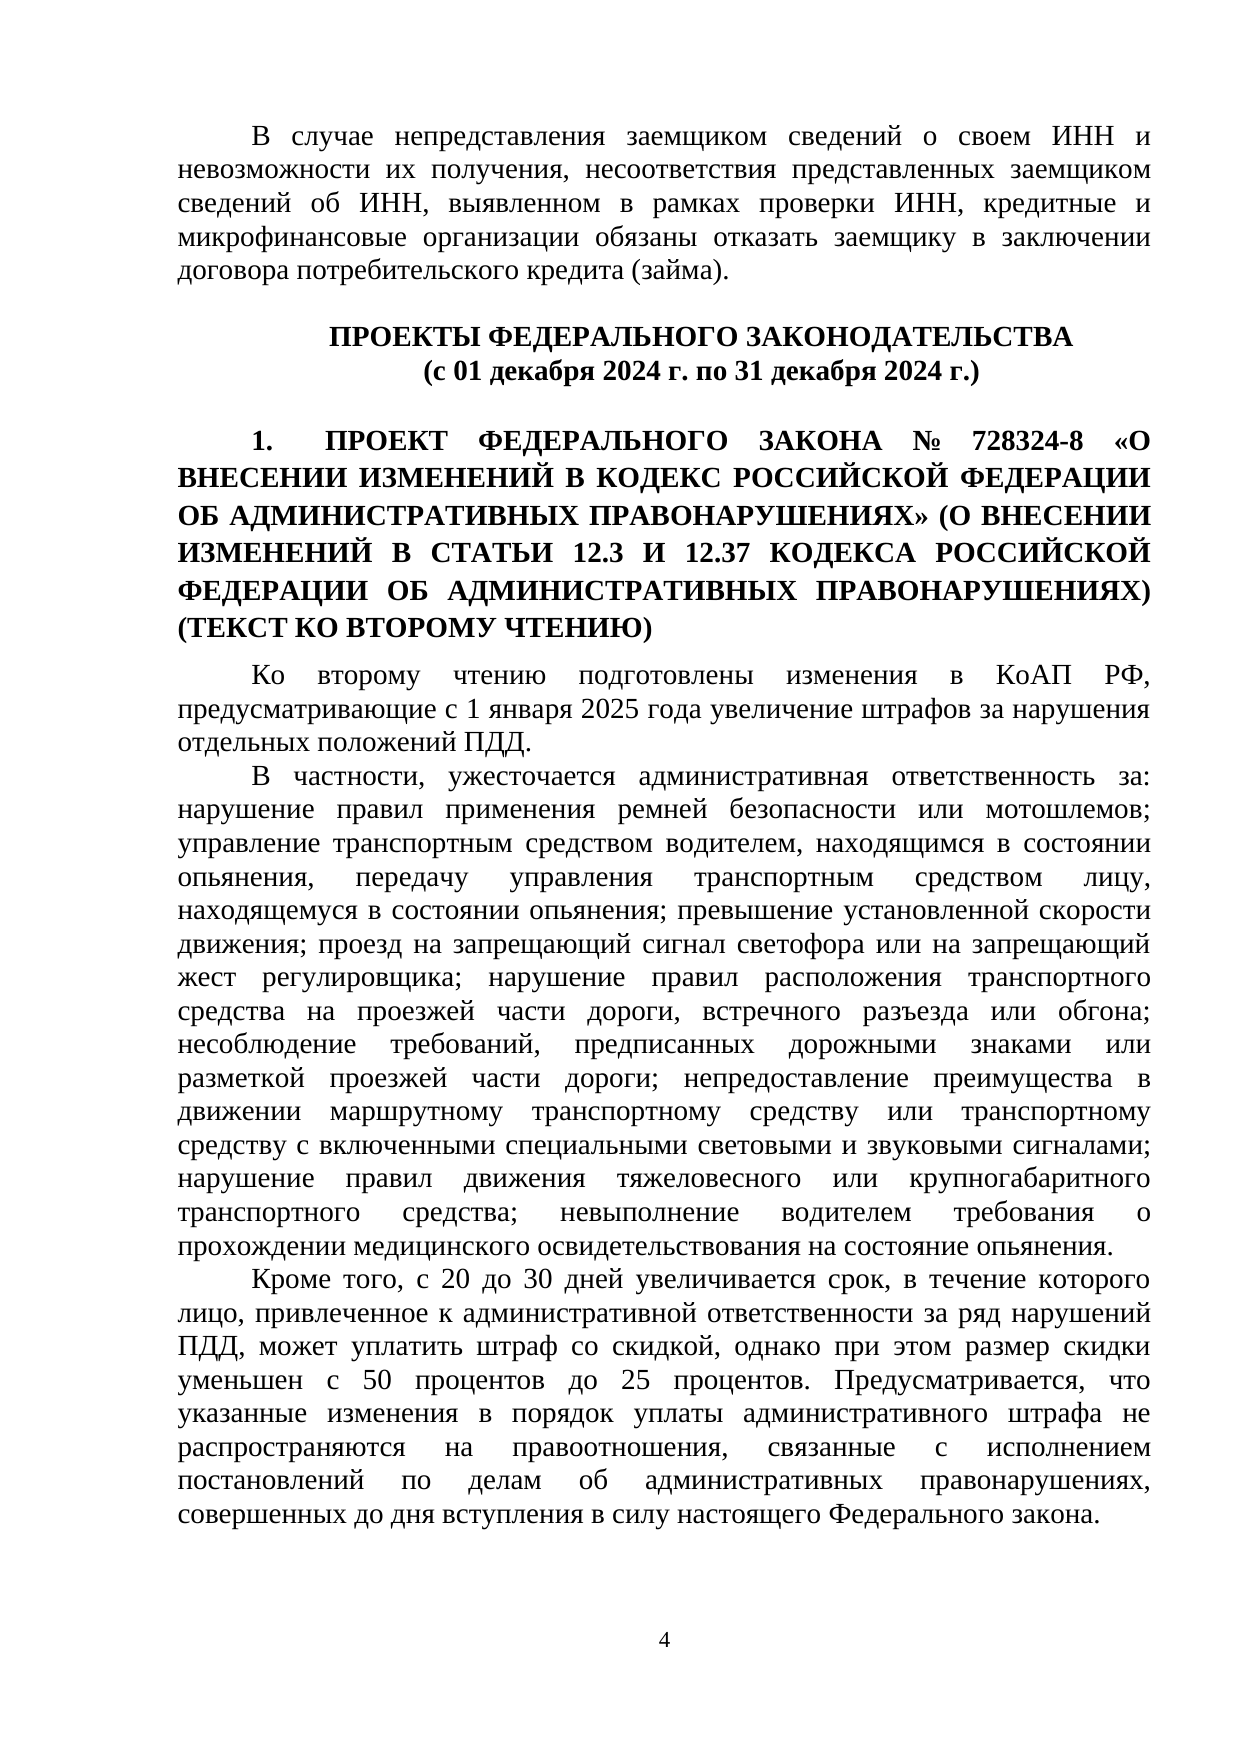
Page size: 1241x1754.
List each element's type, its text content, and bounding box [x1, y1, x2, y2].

text В частности, ужесточается административная ответственность за: нарушение правил применения ремней безопасности или мотошлемов; управление транспортным средством водителем, находящимся в состоянии опьянения, передачу управления транспортным средством лицу, находящемуся в состоянии опьянения; превышение установленной скорости движения; проезд на запрещающий сигнал светофора или на запрещающий жест регулировщика; нарушение правил расположения транспортного средства на проезжей части дороги, встречного разъезда или обгона; несоблюдение требований, предписанных дорожными знаками или разметкой проезжей части дороги; непредоставление преимущества в движении маршрутному транспортному средству или транспортному средству с включенными специальными световыми и звуковыми сигналами; нарушение правил движения тяжеловесного или крупногабаритного транспортного средства; невыполнение водителем требования о прохождении медицинского освидетельствования на состояние опьянения. [177, 758, 1152, 1261]
text (с 01 декабря 2024 г. по 31 декабря 2024 г.) [177, 353, 1152, 386]
text Ко второму чтению подготовлены изменения в КоАП РФ, предусматривающие с 1 января 2025 года увеличение штрафов за нарушения отдельных положений ПДД. [177, 657, 1152, 758]
text Кроме того, с 20 до 30 дней увеличивается срок, в течение которого лицо, привлеченное к административной ответственности за ряд нарушений ПДД, может уплатить штраф со скидкой, однако при этом размер скидки уменьшен с 50 процентов до 25 процентов. Предусматривается, что указанные изменения в порядок уплаты административного штрафа не распространяются на правоотношения, связанные с исполнением постановлений по делам об административных правонарушениях, совершенных до дня вступления в силу настоящего Федерального закона. [177, 1261, 1152, 1529]
text ПРОЕКТЫ ФЕДЕРАЛЬНОГО ЗАКОНОДАТЕЛЬСТВА [177, 319, 1152, 353]
list ПРОЕКТ ФЕДЕРАЛЬНОГО ЗАКОНА № 728324-8 «О ВНЕСЕНИИ ИЗМЕНЕНИЙ В КОДЕКС РОССИЙСКОЙ ФЕДЕРАЦИИ ОБ АДМИНИСТРАТИВНЫХ ПРАВОНАРУШЕНИЯХ» (О ВНЕСЕНИИ ИЗМЕНЕНИЙ В СТАТЬИ 12.3 И 12.37 КОДЕКСА РОССИЙСКОЙ ФЕДЕРАЦИИ ОБ АДМИНИСТРАТИВНЫХ ПРАВОНАРУШЕНИЯХ) (ТЕКСТ КО ВТОРОМУ ЧТЕНИЮ) [177, 420, 1152, 645]
text В случае непредставления заемщиком сведений о своем ИНН и невозможности их получения, несоответствия представленных заемщиком сведений об ИНН, выявленном в рамках проверки ИНН, кредитные и микрофинансовые организации обязаны отказать заемщику в заключении договора потребительского кредита (займа). [177, 118, 1152, 286]
